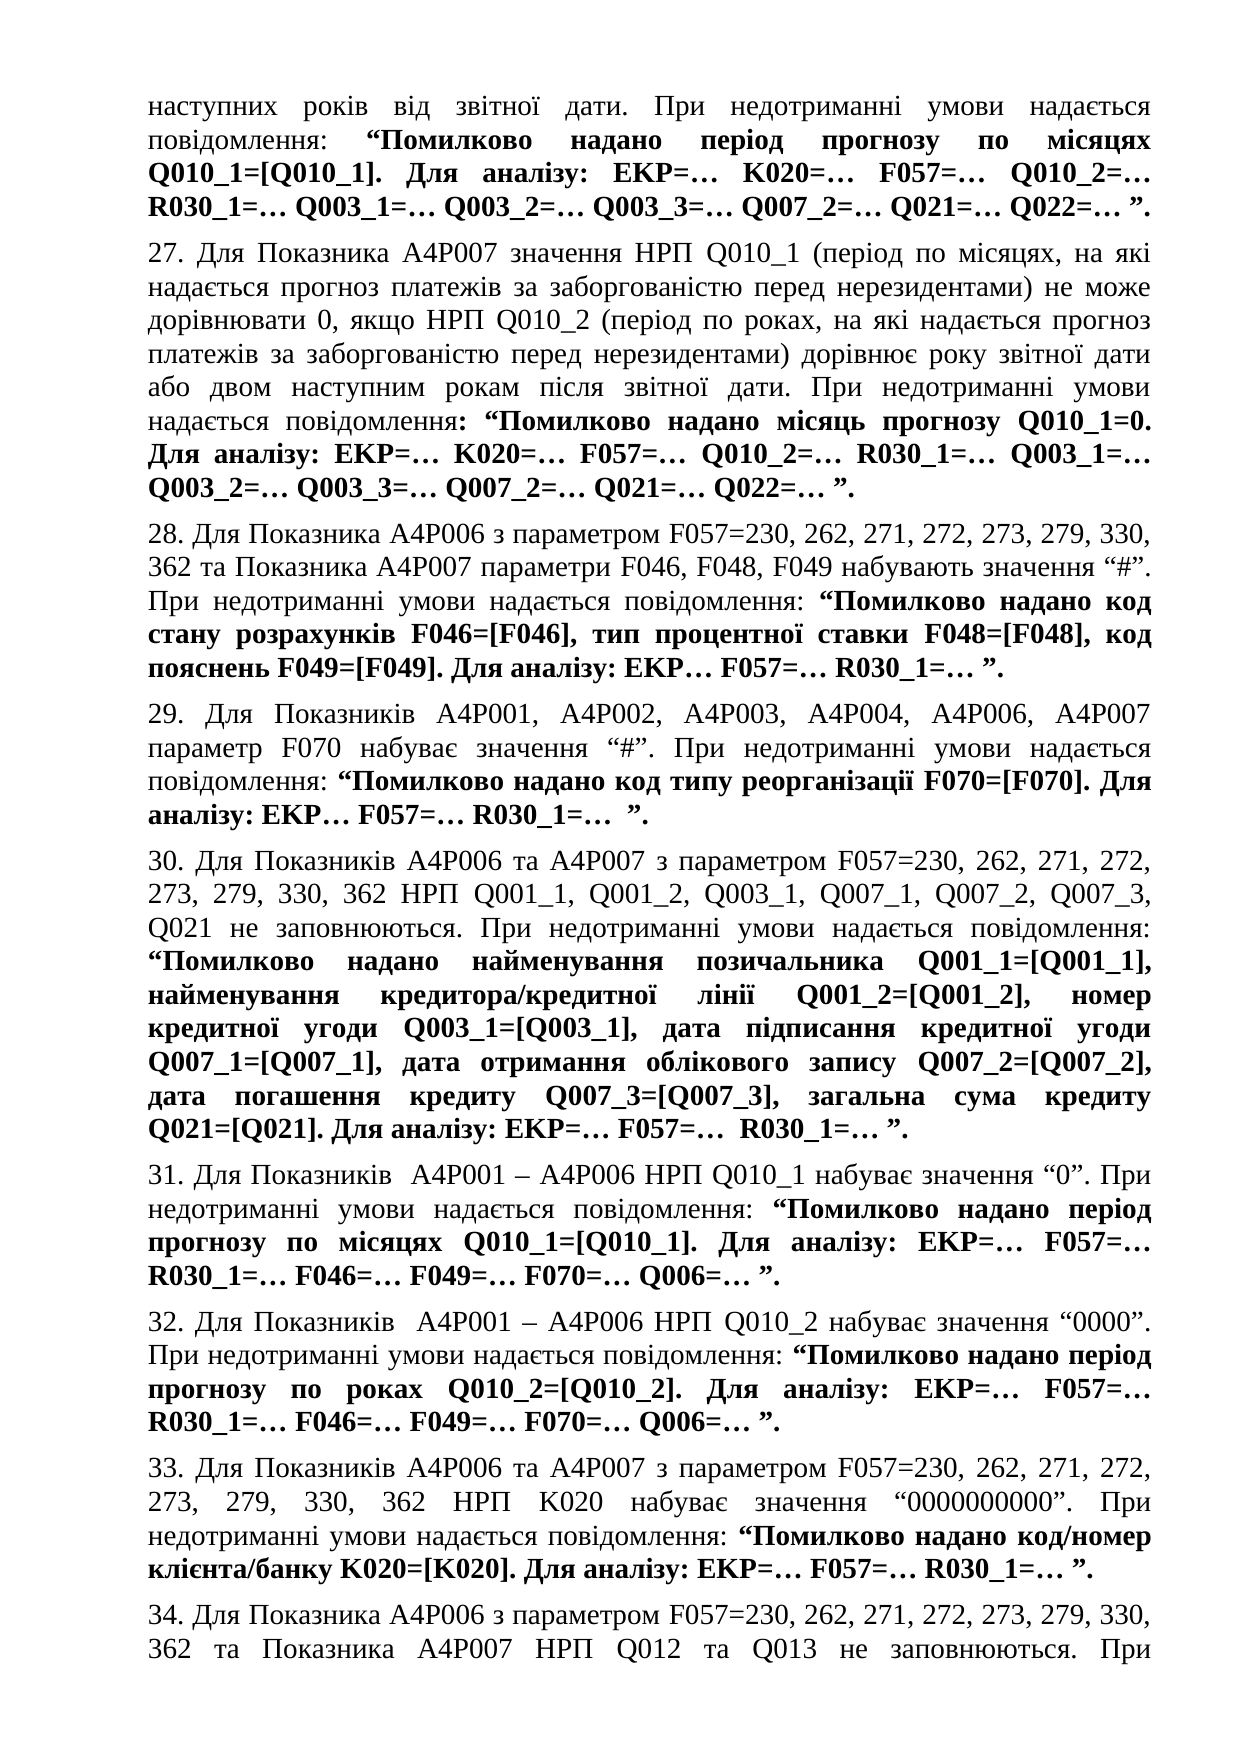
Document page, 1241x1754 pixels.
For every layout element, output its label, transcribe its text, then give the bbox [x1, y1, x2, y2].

list 28. Для Показника A4P006 з параметром F057=230, 262, 271, 272, 273, 279, 330, 362 та Показника A4P007 параметри F046, F048, F049 набувають значення “#”. При недотриманні умови надається повідомлення: “Помилково надано код стану розрахунків F046=[F046], тип процентної ставки F048=[F048], код пояснень F049=[F049]. Для аналізу: EKP… F057=… R030_1=… ”. [148, 516, 1152, 684]
list 30. Для Показників A4P006 та A4P007 з параметром F057=230, 262, 271, 272, 273, 279, 330, 362 НРП Q001_1, Q001_2, Q003_1, Q007_1, Q007_2, Q007_3, Q021 не заповнюються. При недотриманні умови надається повідомлення: “Помилково надано найменування позичальника Q001_1=[Q001_1], найменування кредитора/кредитної лінії Q001_2=[Q001_2], номер кредитної угоди Q003_1=[Q003_1], дата підписання кредитної угоди Q007_1=[Q007_1], дата отримання облікового запису Q007_2=[Q007_2], дата погашення кредиту Q007_3=[Q007_3], загальна сума кредиту Q021=[Q021]. Для аналізу: EKP=… F057=… R030_1=… ”. [148, 843, 1152, 1145]
list 31. Для Показників A4P001 – A4P006 НРП Q010_1 набуває значення “0”. При недотриманні умови надається повідомлення: “Помилково надано період прогнозу по місяцях Q010_1=[Q010_1]. Для аналізу: EKP=… F057=… R030_1=… F046=… F049=… F070=… Q006=… ”. [148, 1157, 1152, 1291]
list 29. Для Показників A4P001, A4P002, A4P003, A4P004, A4P006, A4P007 параметр F070 набуває значення “#”. При недотриманні умови надається повідомлення: “Помилково надано код типу реорганізації F070=[F070]. Для аналізу: EKP… F057=… R030_1=… ”. [148, 696, 1152, 830]
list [148, 1597, 1152, 1664]
list 33. Для Показників A4P006 та A4P007 з параметром F057=230, 262, 271, 272, 273, 279, 330, 362 НРП K020 набуває значення “0000000000”. При недотриманні умови надається повідомлення: “Помилково надано код/номер клієнта/банку K020=[K020]. Для аналізу: EKP=… F057=… R030_1=… ”. [148, 1451, 1152, 1585]
list 32. Для Показників A4P001 – A4P006 НРП Q010_2 набуває значення “0000”. При недотриманні умови надається повідомлення: “Помилково надано період прогнозу по роках Q010_2=[Q010_2]. Для аналізу: EKP=… F057=… R030_1=… F046=… F049=… F070=… Q006=… ”. [148, 1304, 1152, 1438]
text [148, 88, 1152, 223]
text 27. Для Показника A4P007 значення НРП Q010_1 (період по місяцях, на які надається прогноз платежів за заборгованістю перед нерезидентами) не може дорівнювати 0, якщо НРП Q010_2 (період по роках, на які надається прогноз платежів за заборгованістю перед нерезидентами) дорівнює року звітної дати або двом наступним рокам після звітної дати. При недотриманні умови надається повідомлення: “Помилково надано місяць прогнозу Q010_1=0. Для аналізу: EKP=… K020=… F057=… Q010_2=… R030_1=… Q003_1=… Q003_2=… Q003_3=… Q007_2=… Q021=… Q022=… ”. [148, 235, 1152, 503]
